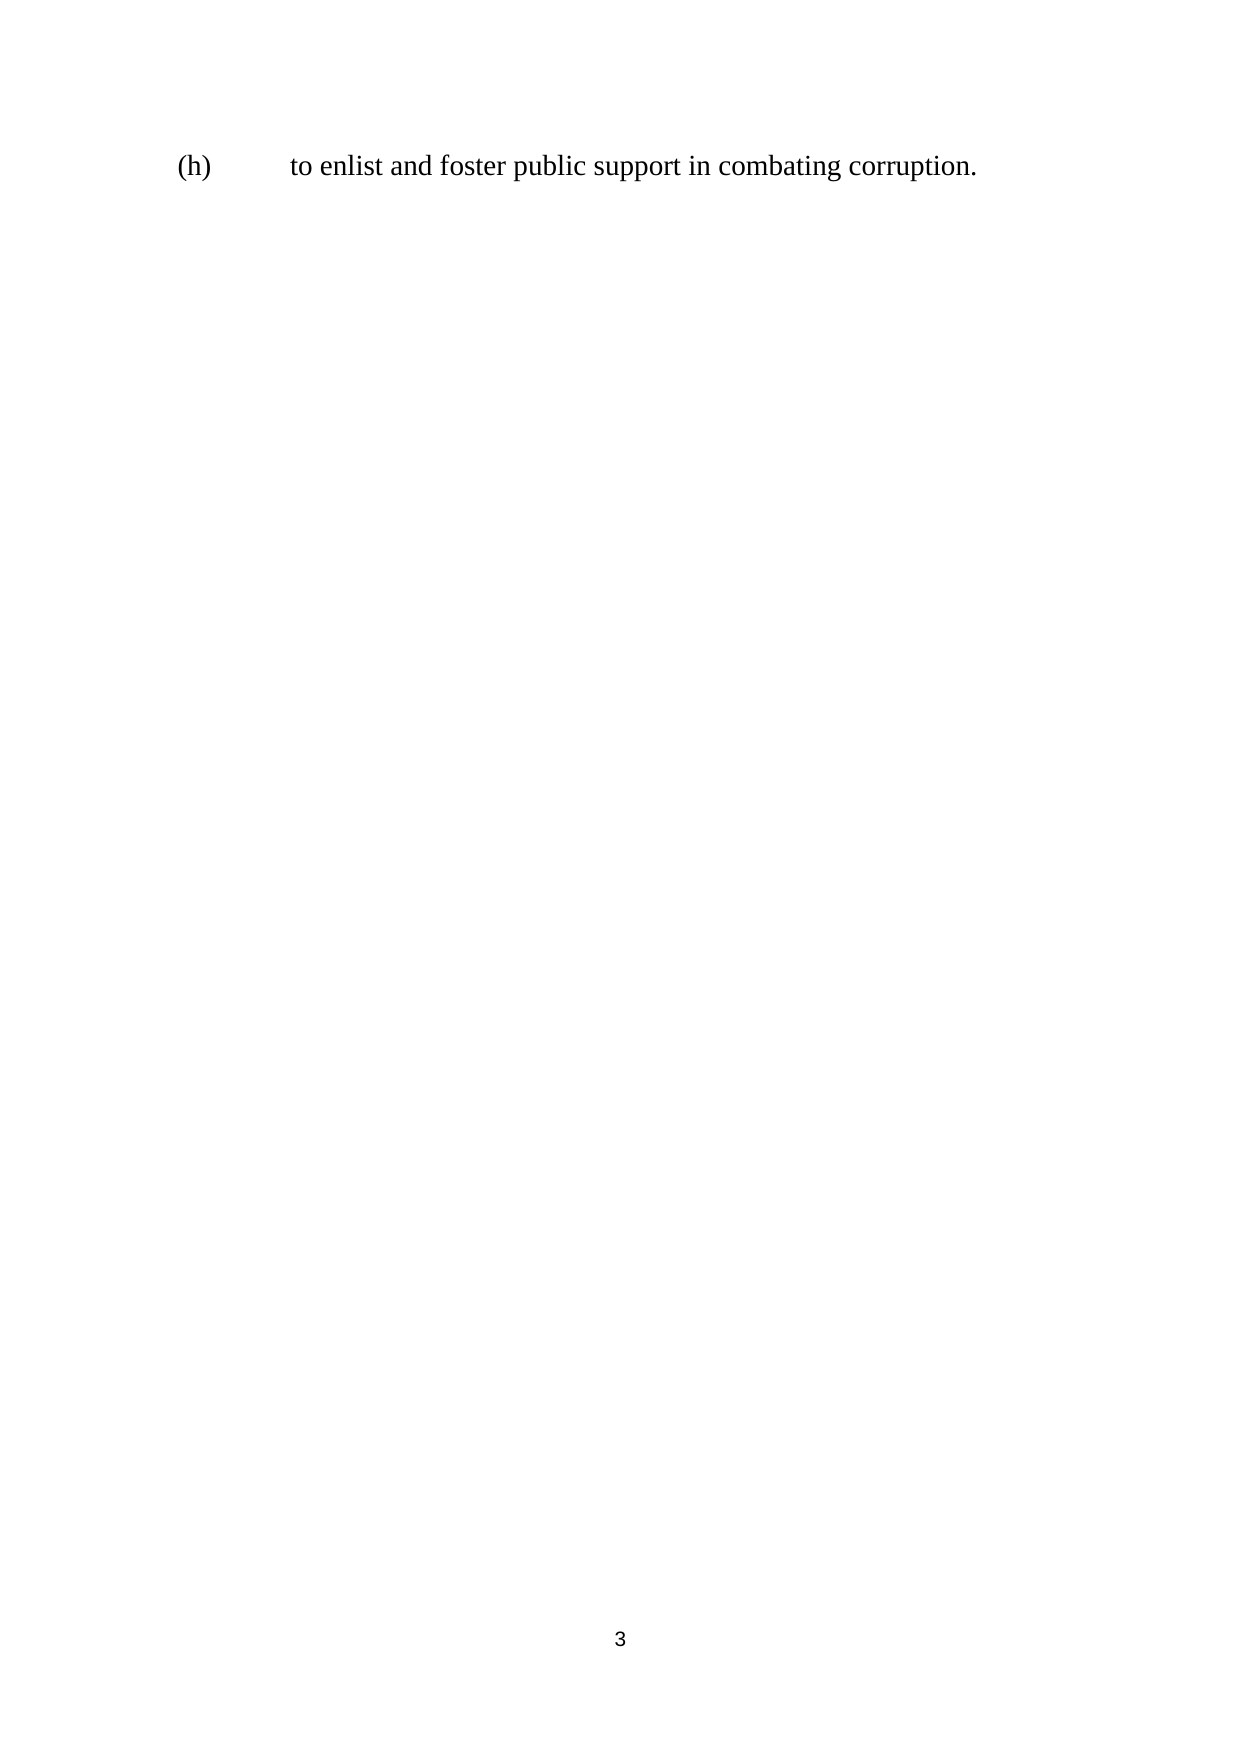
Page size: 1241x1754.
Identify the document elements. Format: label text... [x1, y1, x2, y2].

list to enlist and foster public support in combating corruption. [177, 148, 1063, 181]
